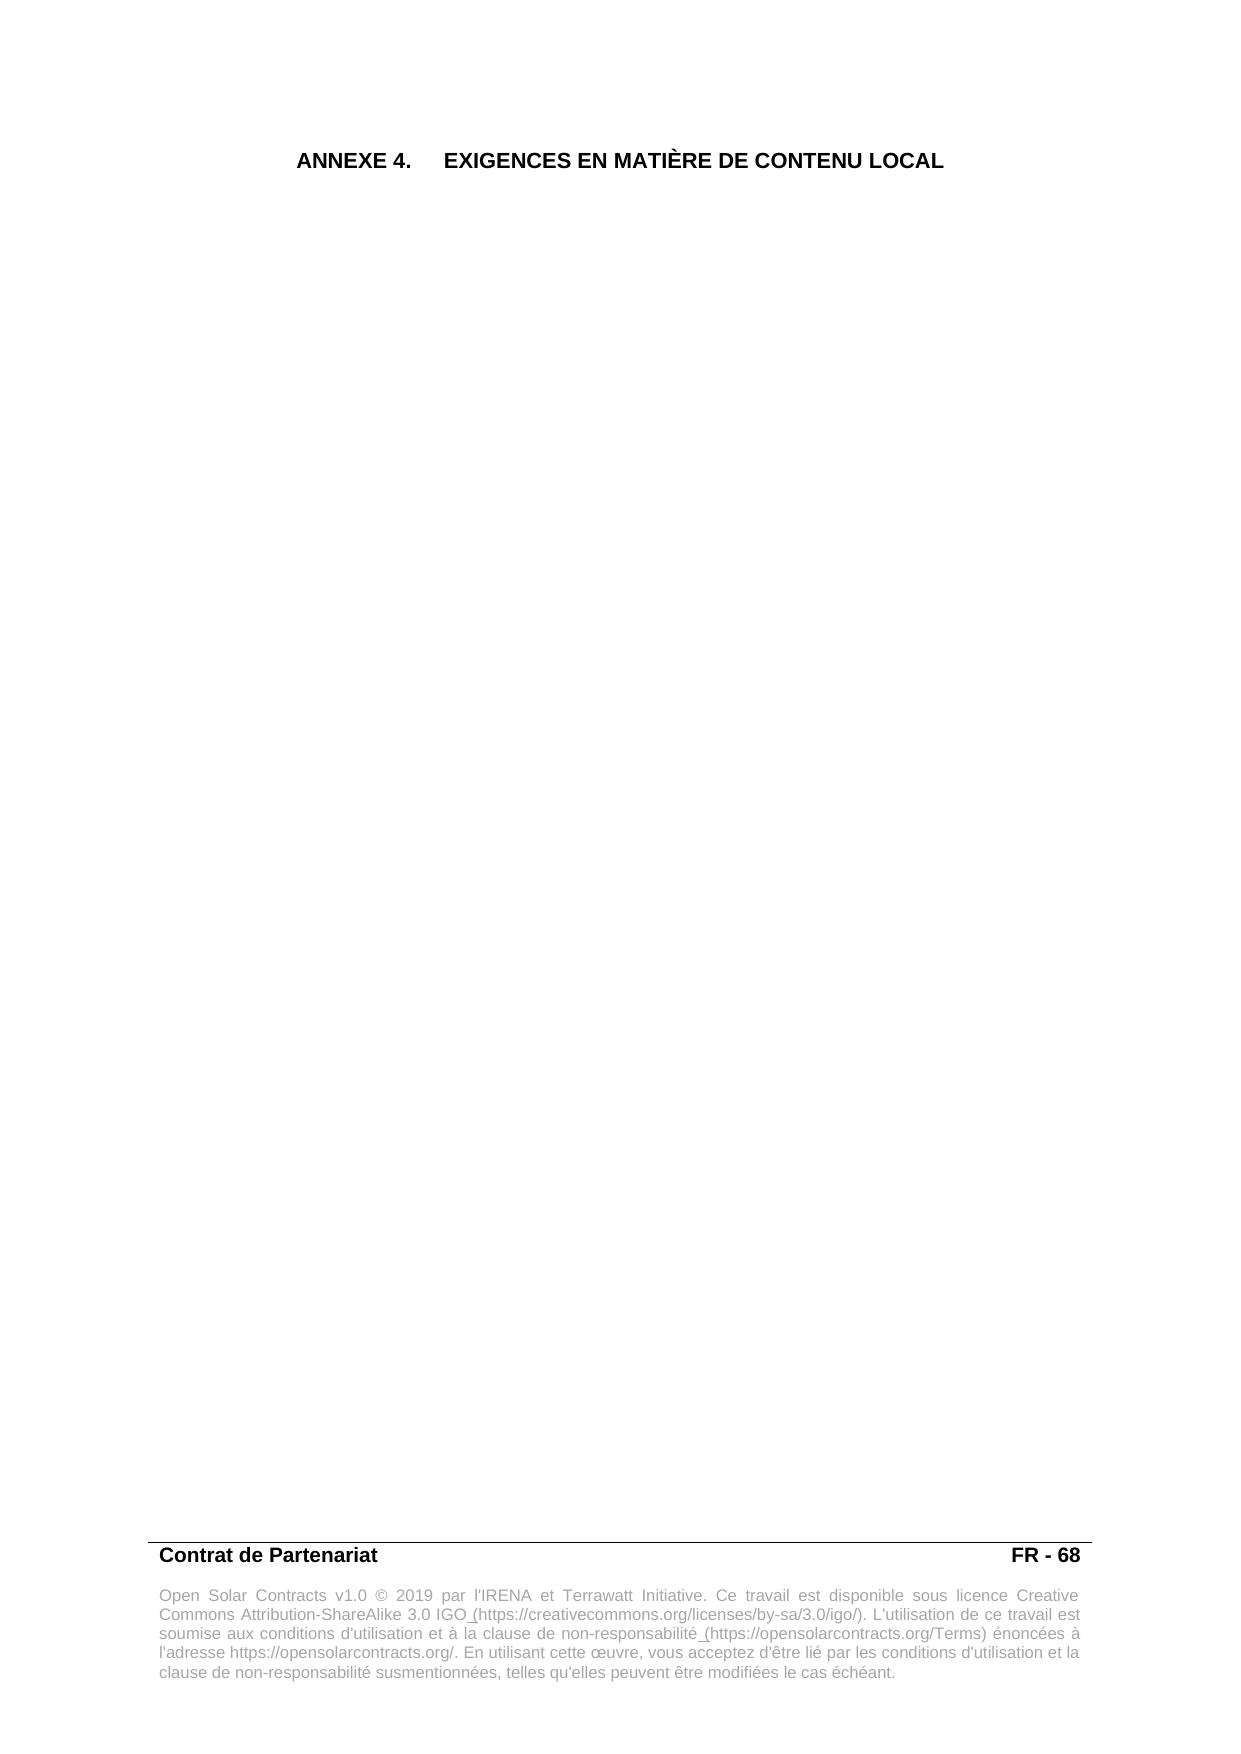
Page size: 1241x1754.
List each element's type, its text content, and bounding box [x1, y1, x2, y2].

list EXIGENCES EN MATIÈRE DE CONTENU LOCAL [148, 148, 1092, 173]
